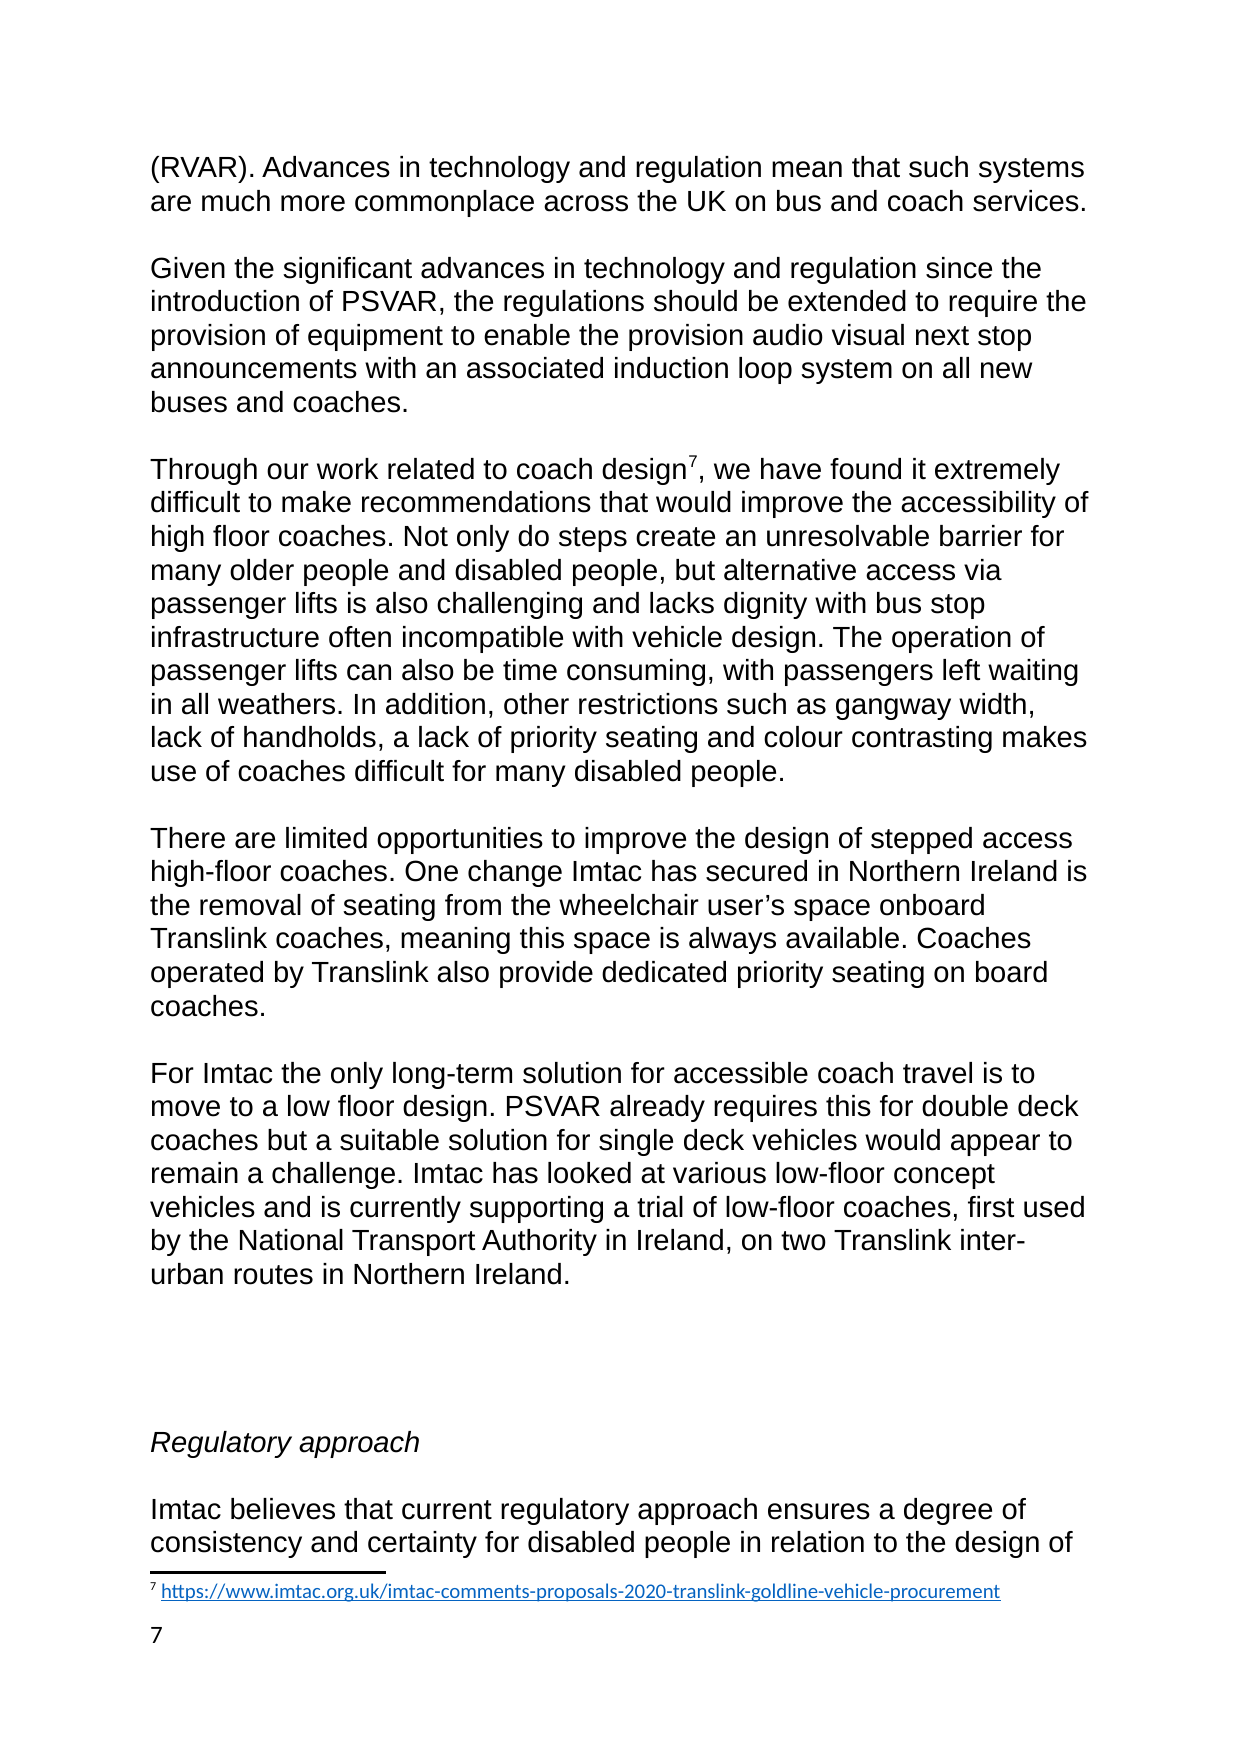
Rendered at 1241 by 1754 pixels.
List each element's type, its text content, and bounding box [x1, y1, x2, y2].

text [150, 150, 1090, 217]
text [150, 1492, 1090, 1559]
text Regulatory approach [150, 1424, 1090, 1458]
text Through our work related to coach design, we have found it extremely difficult to make recommendations that would improve the accessibility of high floor coaches. Not only do steps create an unresolvable barrier for many older people and disabled people, but alternative access via passenger lifts is also challenging and lacks dignity with bus stop infrastructure often incompatible with vehicle design. The operation of passenger lifts can also be time consuming, with passengers left waiting in all weathers. In addition, other restrictions such as gangway width, lack of handholds, a lack of priority seating and colour contrasting makes use of coaches difficult for many disabled people. [150, 452, 1090, 787]
text Given the significant advances in technology and regulation since the introduction of PSVAR, the regulations should be extended to require the provision of equipment to enable the provision audio visual next stop announcements with an associated induction loop system on all new buses and coaches. [150, 251, 1090, 418]
text For Imtac the only long-term solution for accessible coach travel is to move to a low floor design. PSVAR already requires this for double deck coaches but a suitable solution for single deck vehicles would appear to remain a challenge. Imtac has looked at various low-floor concept vehicles and is currently supporting a trial of low-floor coaches, first used by the National Transport Authority in Ireland, on two Translink inter-urban routes in Northern Ireland. [150, 1056, 1090, 1290]
text There are limited opportunities to improve the design of stepped access high-floor coaches. One change Imtac has secured in Northern Ireland is the removal of seating from the wheelchair user’s space onboard Translink coaches, meaning this space is always available. Coaches operated by Translink also provide dedicated priority seating on board coaches. [150, 821, 1090, 1022]
